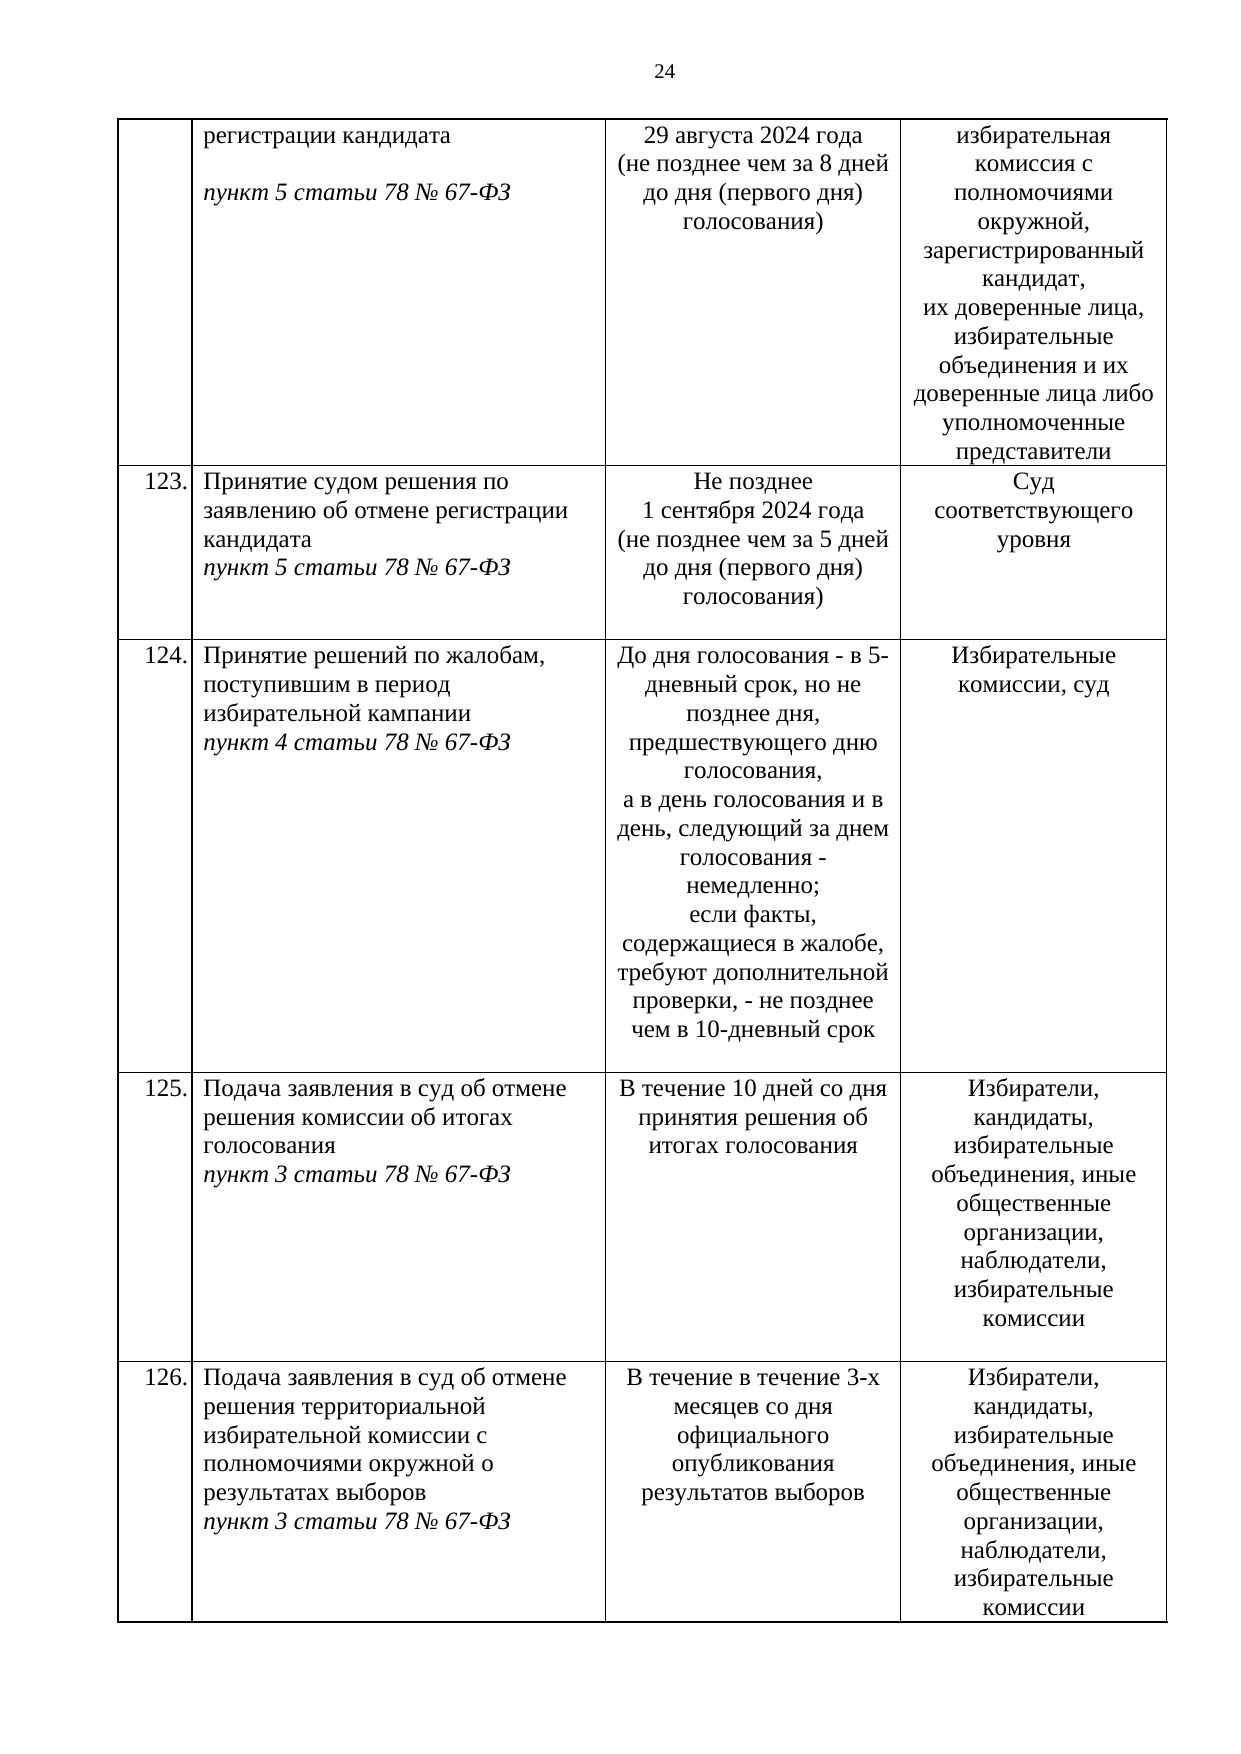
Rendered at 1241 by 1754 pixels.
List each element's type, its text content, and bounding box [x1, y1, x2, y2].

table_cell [606, 1362, 900, 1621]
table_cell Принятие судом решения по заявлению об отмене регистрации кандидата пункт 5 статьи 78 № 67-ФЗ [193, 466, 605, 639]
table_cell [119, 466, 191, 639]
table_cell Подача заявления в суд об отмене решения комиссии об итогах голосования пункт 3 статьи 78 № 67-ФЗ [193, 1073, 605, 1361]
table_cell До дня голосования - в 5-дневный срок, но не позднее дня, предшествующего дню голосования, а в день голосования и в день, следующий за днем голосования - немедленно; если факты, содержащиеся в жалобе, требуют дополнительной проверки, - не позднее чем в 10-дневный срок [606, 640, 900, 1072]
table_cell Избирательные комиссии, суд [901, 640, 1166, 1072]
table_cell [901, 1362, 1166, 1621]
table_cell Принятие решений по жалобам, поступившим в период избирательной кампании пункт 4 статьи 78 № 67-ФЗ [193, 640, 605, 1072]
table_cell Избиратели, кандидаты, избирательные объединения, иные общественные организации, наблюдатели, избирательные комиссии [901, 1073, 1166, 1361]
table_cell [119, 1362, 191, 1621]
table_cell Не позднее 1 сентября 2024 года (не позднее чем за 5 дней до дня (первого дня) голосования) [606, 466, 900, 639]
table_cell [193, 1362, 605, 1621]
table_cell В течение 10 дней со дня принятия решения об итогах голосования [606, 1073, 900, 1361]
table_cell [606, 120, 900, 465]
table_cell Суд соответствующего уровня [901, 466, 1166, 639]
table_cell [119, 640, 191, 1072]
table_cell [193, 120, 605, 465]
table_cell [119, 120, 191, 465]
table_cell [119, 1073, 191, 1361]
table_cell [901, 120, 1166, 465]
